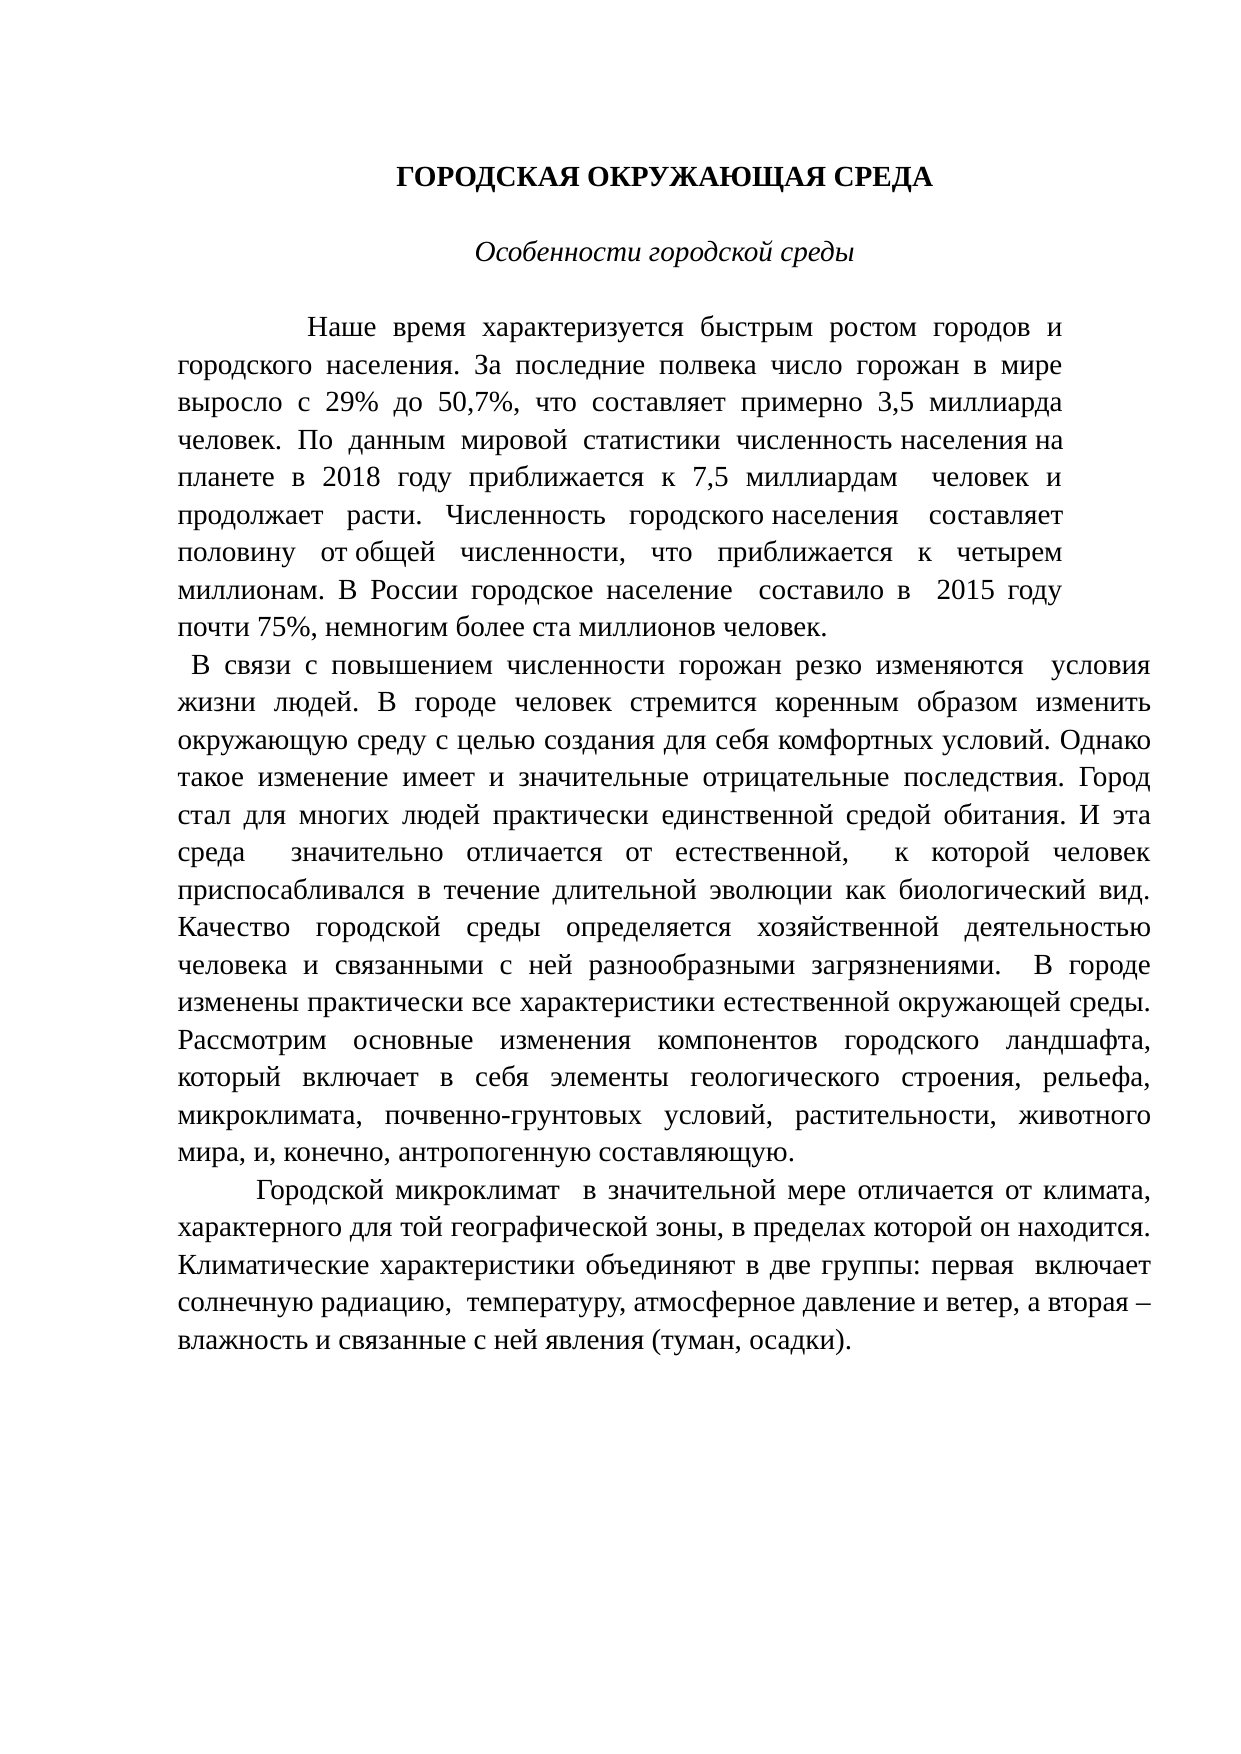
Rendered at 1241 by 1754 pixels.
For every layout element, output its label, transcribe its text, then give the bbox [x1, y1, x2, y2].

text Городская окружающая среда [177, 156, 1152, 193]
text Наше время характеризуется быстрым ростом городов и городского населения. За последние полвека число горожан в мире выросло с 29% до 50,7%, что составляет примерно 3,5 миллиарда человек. По данным мировой статистики численность населения на планете в 2018 году приближается к 7,5 миллиардам человек и продолжает расти. Численность городского населения составляет половину от общей численности, что приближается к четырем миллионам. В России городское население составило в 2015 году почти 75%, немногим более ста миллионов человек. [177, 306, 1063, 643]
text В связи с повышением численности горожан резко изменяются условия жизни людей. В городе человек стремится коренным образом изменить окружающую среду с целью создания для себя комфортных условий. Однако такое изменение имеет и значительные отрицательные последствия. Город стал для многих людей практически единственной средой обитания. И эта среда значительно отличается от естественной, к которой человек приспосабливался в течение длительной эволюции как биологический вид. Качество городской среды определяется хозяйственной деятельностью человека и связанными с ней разнообразными загрязнениями. В городе изменены практически все характеристики естественной окружающей среды. Рассмотрим основные изменения компонентов городского ландшафта, который включает в себя элементы геологического строения, рельефа, микроклимата, почвенно-грунтовых условий, растительности, животного мира, и, конечно, антропогенную составляющую. [177, 643, 1152, 1168]
text Особенности городской среды [177, 231, 1152, 268]
text Городской микроклимат в значительной мере отличается от климата, характерного для той географической зоны, в пределах которой он находится. Климатические характеристики объединяют в две группы: первая включает солнечную радиацию, температуру, атмосферное давление и ветер, а вторая – влажность и связанные с ней явления (туман, осадки). [177, 1168, 1152, 1356]
